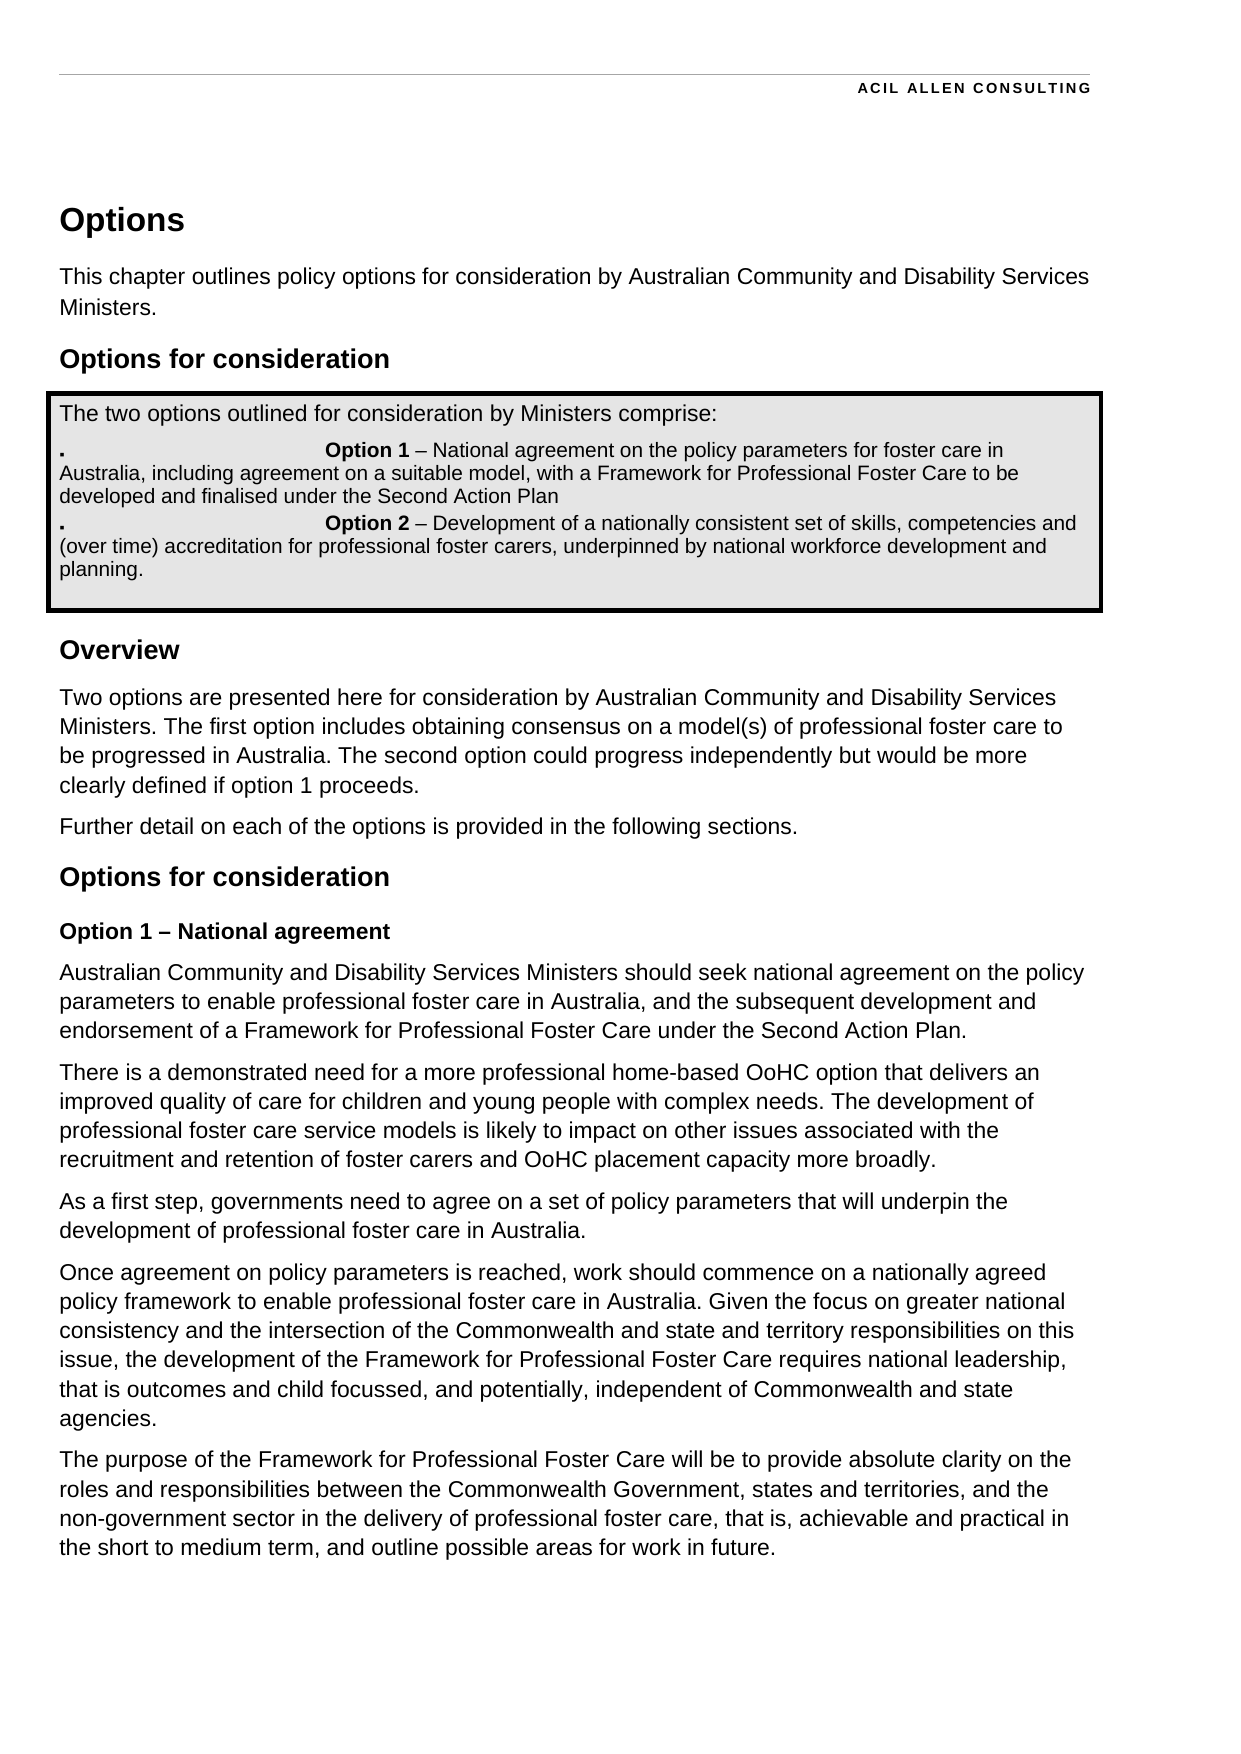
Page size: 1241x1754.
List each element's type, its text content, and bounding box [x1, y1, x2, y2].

text The two options outlined for consideration by Ministers comprise: [51, 396, 1099, 427]
text Two options are presented here for consideration by Australian Community and Disability Services Ministers. The first option includes obtaining consensus on a model(s) of professional foster care to be progressed in Australia. The second option could progress independently but would be more clearly defined if option 1 proceeds. [59, 682, 1090, 799]
subtitle Overview [59, 634, 1090, 665]
text Australian Community and Disability Services Ministers should seek national agreement on the policy parameters to enable professional foster care in Australia, and the subsequent development and endorsement of a Framework for Professional Foster Care under the Second Action Plan. [59, 957, 1090, 1044]
text Further detail on each of the options is provided in the following sections. [59, 811, 1090, 841]
text As a first step, governments need to agree on a set of policy parameters that will underpin the development of professional foster care in Australia. [59, 1186, 1090, 1244]
text This chapter outlines policy options for consideration by Australian Community and Disability Services Ministers. [59, 259, 1090, 322]
subtitle Options for consideration [59, 861, 1090, 893]
list Option 1 – National agreement on the policy parameters for foster care in Australia, including agreement on a suitable model, with a Framework for Professional Foster Care to be developed and finalised under the Second Action Plan [51, 433, 1099, 506]
text There is a demonstrated need for a more professional home-based OoHC option that delivers an improved quality of care for children and young people with complex needs. The development of professional foster care service models is likely to impact on other issues associated with the recruitment and retention of foster carers and OoHC placement capacity more broadly. [59, 1057, 1090, 1174]
subtitle Options [59, 200, 1090, 238]
subtitle Options for consideration [59, 343, 1090, 374]
subtitle Option 1 – National agreement [59, 918, 1090, 944]
text The purpose of the Framework for Professional Foster Care will be to provide absolute clarity on the roles and responsibilities between the Commonwealth Government, states and territories, and the non-government sector in the delivery of professional foster care, that is, achievable and practical in the short to medium term, and outline possible areas for work in future. [59, 1444, 1090, 1561]
text Once agreement on policy parameters is reached, work should commence on a nationally agreed policy framework to enable professional foster care in Australia. Given the focus on greater national consistency and the intersection of the Commonwealth and state and territory responsibilities on this issue, the development of the Framework for Professional Foster Care requires national leadership, that is outcomes and child focussed, and potentially, independent of Commonwealth and state agencies. [59, 1257, 1090, 1432]
list Option 2 – Development of a nationally consistent set of skills, competencies and (over time) accreditation for professional foster carers, underpinned by national workforce development and planning. [51, 506, 1099, 608]
